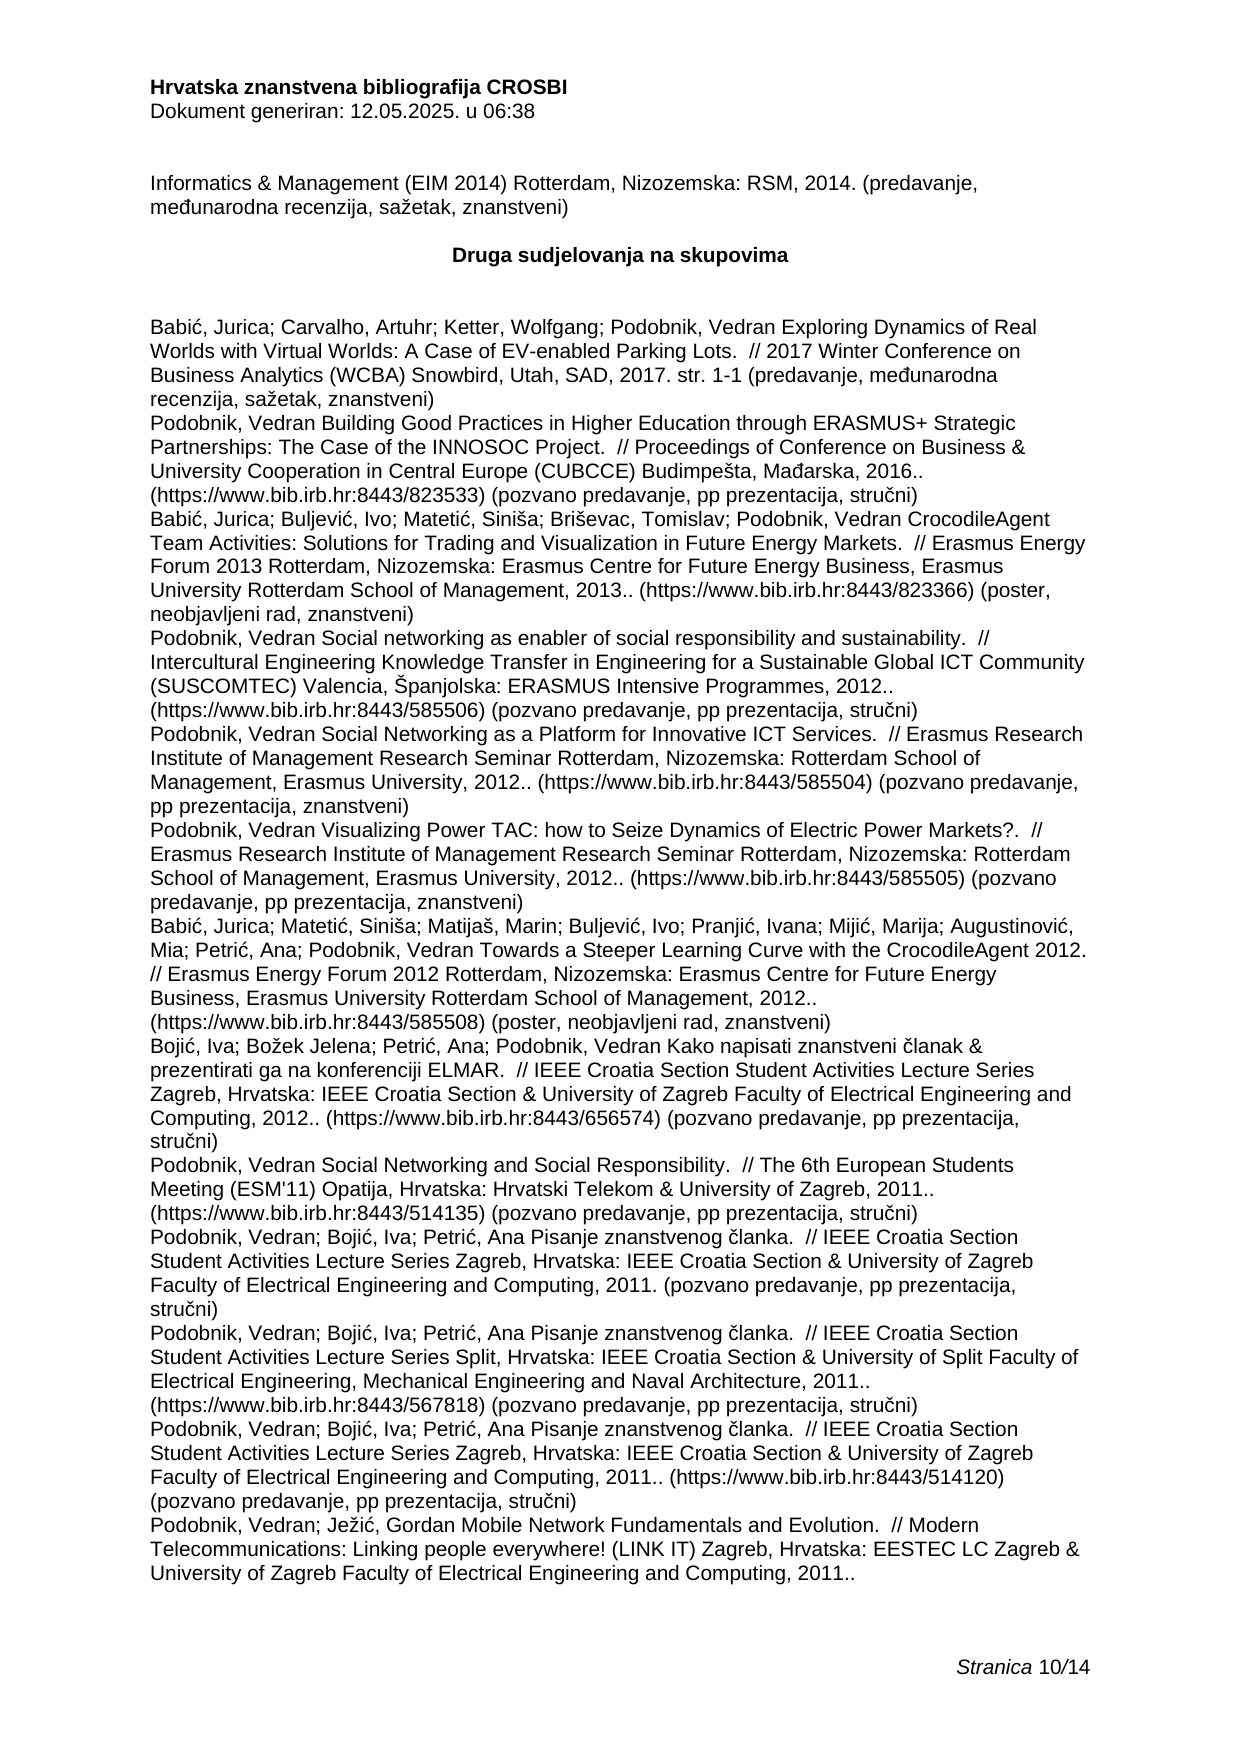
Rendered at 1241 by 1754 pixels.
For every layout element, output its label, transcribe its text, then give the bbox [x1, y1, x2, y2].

text Podobnik, Vedran; Bojić, Iva; Petrić, Ana [150, 1417, 1090, 1513]
text Babić, Jurica; Matetić, Siniša; Matijaš, Marin; Buljević, Ivo; Pranjić, Ivana; Mijić, Marija; Augustinović, Mia; Petrić, Ana; Podobnik, Vedran [150, 914, 1090, 1033]
text Podobnik, Vedran [150, 411, 1090, 506]
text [150, 1513, 1090, 1584]
text Babić, Jurica; Carvalho, Artuhr; Ketter, Wolfgang; Podobnik, Vedran [150, 315, 1090, 411]
subtitle Druga sudjelovanja na skupovima [150, 243, 1090, 267]
text Babić, Jurica; Buljević, Ivo; Matetić, Siniša; Briševac, Tomislav; Podobnik, Vedran [150, 506, 1090, 626]
text Bojić, Iva; Božek Jelena; Petrić, Ana; Podobnik, Vedran [150, 1033, 1090, 1153]
text Podobnik, Vedran [150, 626, 1090, 722]
text Podobnik, Vedran; Bojić, Iva; Petrić, Ana [150, 1321, 1090, 1417]
text Podobnik, Vedran [150, 1153, 1090, 1225]
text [150, 171, 1090, 219]
text Podobnik, Vedran [150, 722, 1090, 818]
text Podobnik, Vedran [150, 818, 1090, 914]
text Podobnik, Vedran; Bojić, Iva; Petrić, Ana [150, 1225, 1090, 1321]
